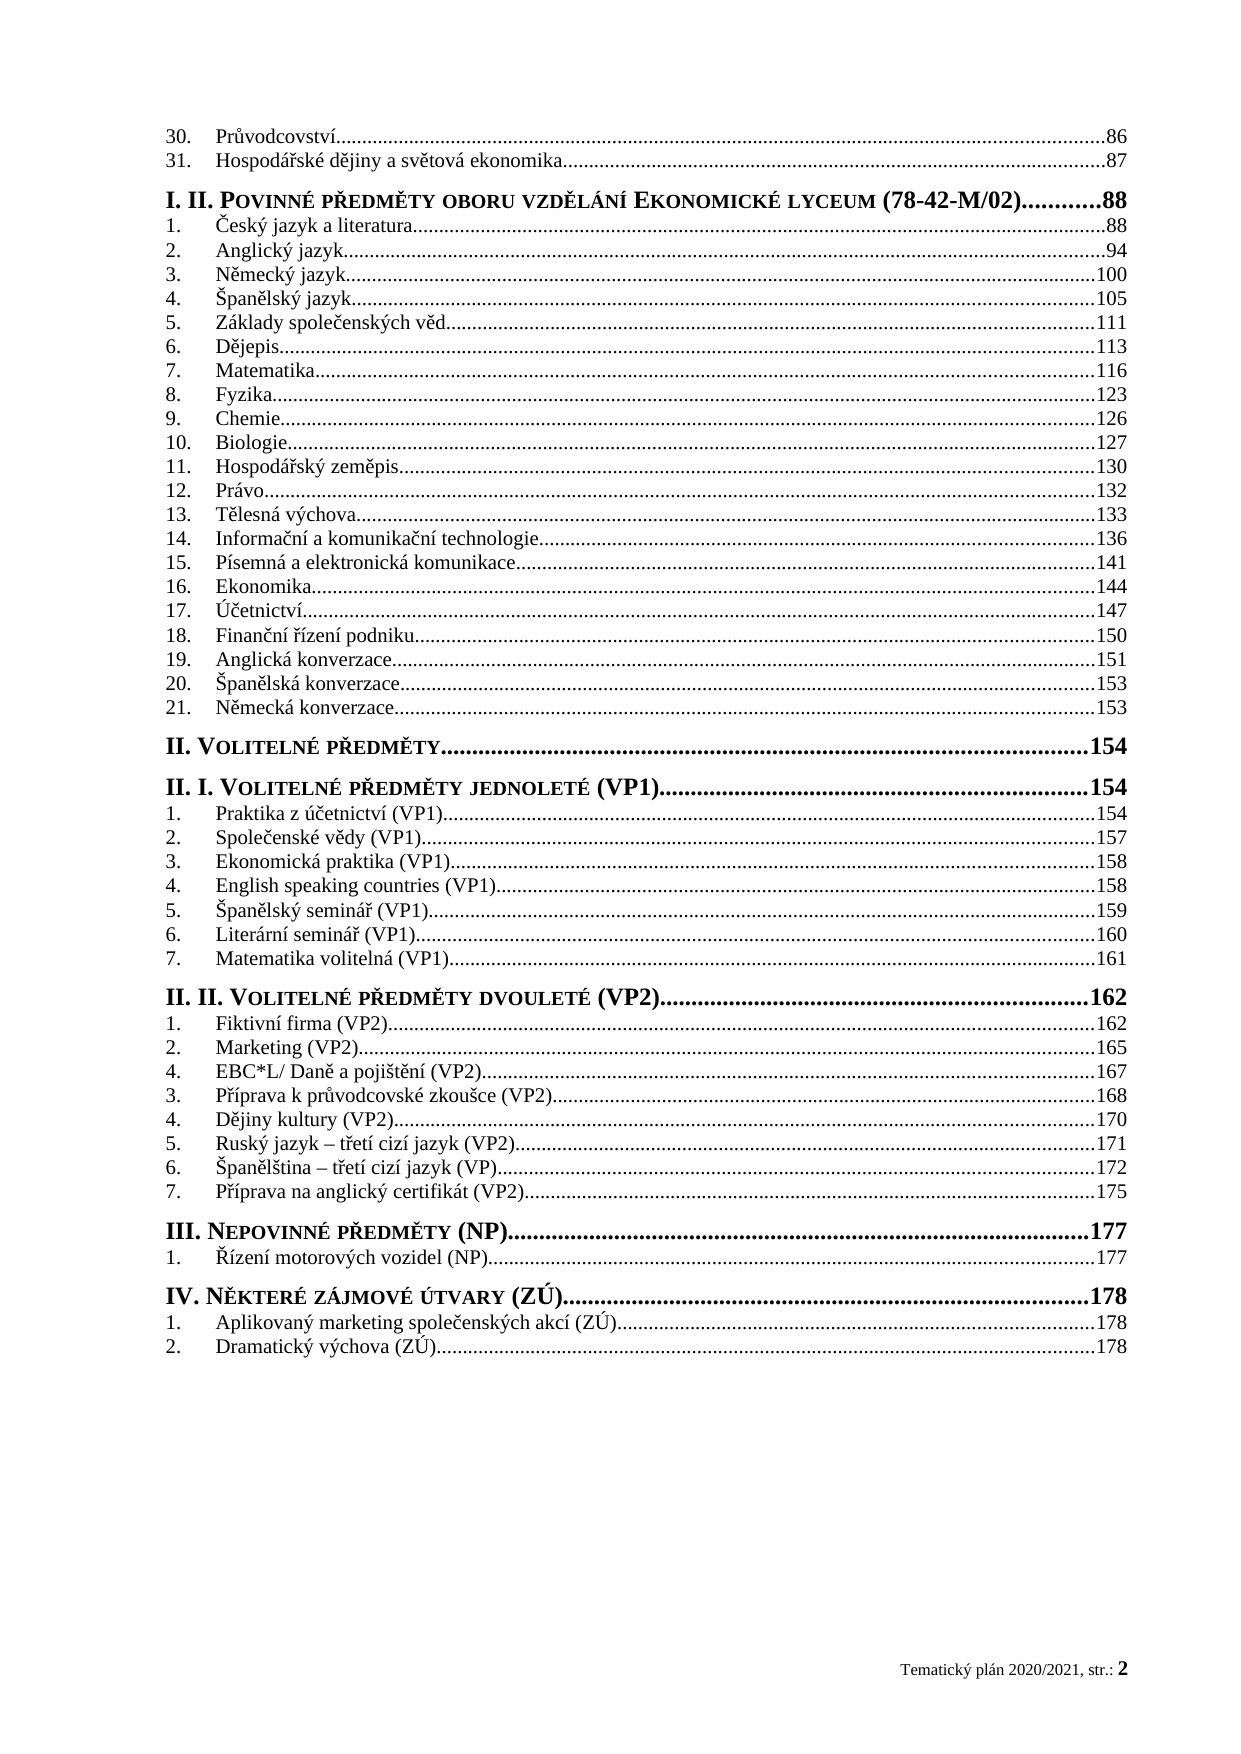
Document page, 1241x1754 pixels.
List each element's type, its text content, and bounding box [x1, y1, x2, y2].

text 4. English speaking countries (VP1) 158 [165, 873, 1128, 897]
text 20. Španělská konverzace 153 [165, 671, 1128, 695]
text II. I. Volitelné předměty jednoleté (VP1) 154 [165, 772, 1128, 801]
text 2. Anglický jazyk 94 [165, 237, 1128, 262]
text I. II. Povinné předměty oboru vzdělání Ekonomické lyceum (78-42-M/02) 88 [165, 185, 1128, 213]
text II. Volitelné předměty 154 [165, 731, 1128, 760]
text 18. Finanční řízení podniku 150 [165, 622, 1128, 647]
text 5. Ruský jazyk – třetí cizí jazyk (VP2) 171 [165, 1131, 1128, 1155]
text 7. Příprava na anglický certifikát (VP2) 175 [165, 1179, 1128, 1203]
text IV. Některé zájmové útvary (ZÚ) 178 [165, 1281, 1128, 1310]
text 17. Účetnictví 147 [165, 598, 1128, 622]
text 7. Matematika 116 [165, 358, 1128, 382]
text 5. Španělský seminář (VP1) 159 [165, 897, 1128, 922]
text III. Nepovinné předměty (NP) 177 [165, 1216, 1128, 1245]
text 10. Biologie 127 [165, 430, 1128, 454]
text 2. Společenské vědy (VP1) 157 [165, 825, 1128, 849]
text 31. Hospodářské dějiny a světová ekonomika 87 [165, 148, 1128, 172]
text 15. Písemná a elektronická komunikace 141 [165, 550, 1128, 574]
text 4. EBC*L/ Daně a pojištění (VP2) 167 [165, 1059, 1128, 1083]
text 11. Hospodářský zeměpis 130 [165, 454, 1128, 478]
text 16. Ekonomika 144 [165, 574, 1128, 598]
text 6. Literární seminář (VP1) 160 [165, 922, 1128, 946]
text 1. Praktika z účetnictví (VP1) 154 [165, 801, 1128, 825]
text 6. Dějepis 113 [165, 334, 1128, 358]
text 12. Právo 132 [165, 478, 1128, 502]
text 21. Německá konverzace 153 [165, 695, 1128, 719]
text 1. Řízení motorových vozidel (NP) 177 [165, 1245, 1128, 1269]
text 30. Průvodcovství 86 [165, 124, 1128, 148]
text 1. Český jazyk a literatura 88 [165, 213, 1128, 237]
text 5. Základy společenských věd 111 [165, 310, 1128, 334]
text 7. Matematika volitelná (VP1) 161 [165, 946, 1128, 970]
text 6. Španělština – třetí cizí jazyk (VP) 172 [165, 1155, 1128, 1179]
text 13. Tělesná výchova 133 [165, 502, 1128, 526]
text 3. Německý jazyk 100 [165, 262, 1128, 286]
text 1. Aplikovaný marketing společenských akcí (ZÚ) 178 [165, 1310, 1128, 1334]
text 4. Dějiny kultury (VP2) 170 [165, 1107, 1128, 1131]
text 2. Marketing (VP2) 165 [165, 1035, 1128, 1059]
text 4. Španělský jazyk 105 [165, 286, 1128, 310]
text 1. Fiktivní firma (VP2) 162 [165, 1011, 1128, 1035]
text II. II. Volitelné předměty dvouleté (VP2) 162 [165, 982, 1128, 1011]
text 9. Chemie 126 [165, 406, 1128, 430]
text 3. Příprava k průvodcovské zkoušce (VP2) 168 [165, 1083, 1128, 1107]
text 14. Informační a komunikační technologie 136 [165, 526, 1128, 550]
text 8. Fyzika 123 [165, 382, 1128, 406]
text 19. Anglická konverzace 151 [165, 647, 1128, 671]
text 2. Dramatický výchova (ZÚ) 178 [165, 1334, 1128, 1358]
text 3. Ekonomická praktika (VP1) 158 [165, 849, 1128, 873]
